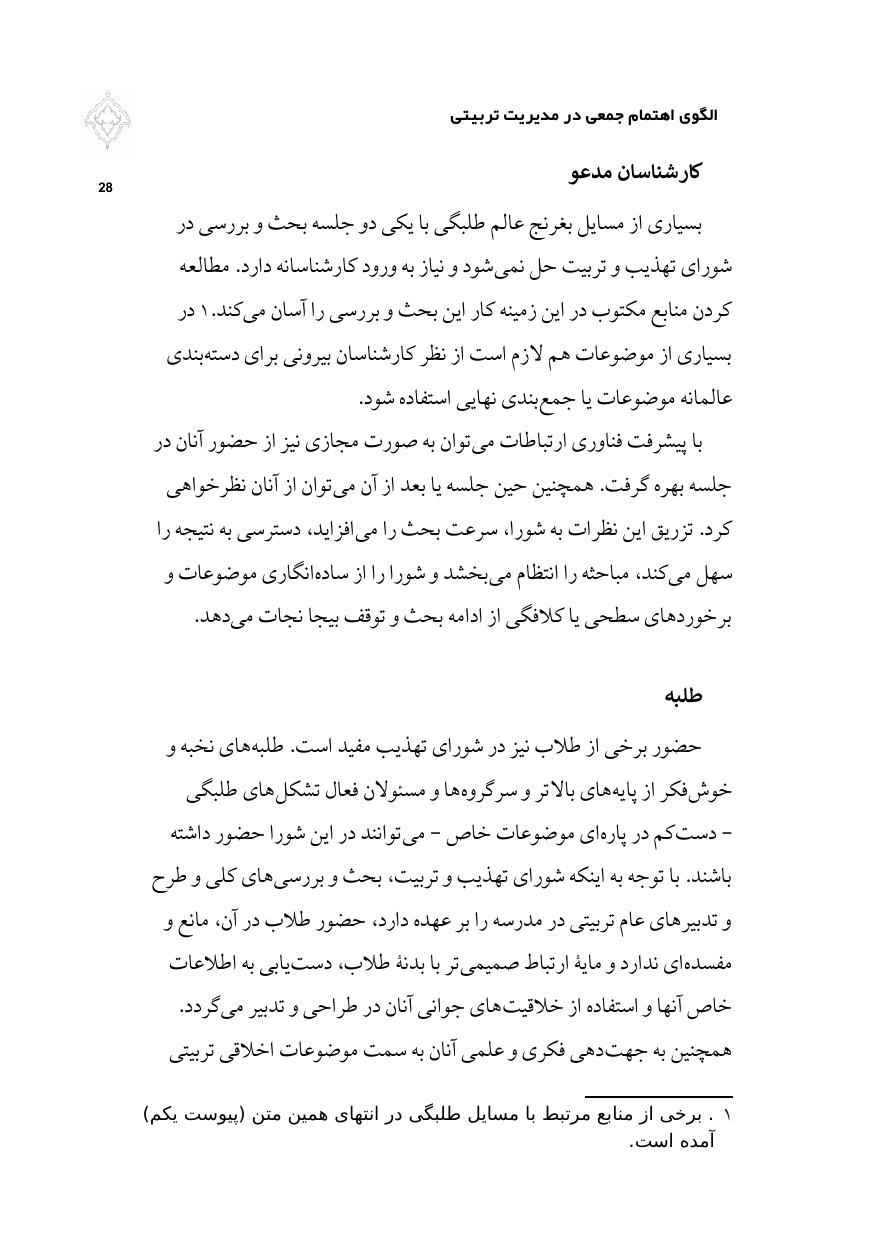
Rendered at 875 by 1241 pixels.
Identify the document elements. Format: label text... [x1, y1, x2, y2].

text با پیشرفت فناوری ارتباطات می‌توان به صورت مجازی نیز از حضور آنان در جلسه بهره گرفت. همچنین حین جلسه یا بعد از آن می‌توان از آنان نظرخواهی کرد. تزریق این نظرات به شورا، سرعت بحث را می‌افزاید، دسترسی به نتیجه را سهل می‌کند، مباحثه را انتظام می‌بخشد و شورا را از ساده‌انگاری موضوعات و برخوردهای سطحی یا کلافگی از ادامه بحث و توقف بیجا نجات می‌دهد. [142, 413, 732, 632]
subtitle کارشناسان مدعو [142, 146, 703, 189]
text بسیاری از مسایل بغرنج عالم طلبگی با یکی دو جلسه بحث و بررسی در شورای تهذیب و تربیت حل نمی‌شود و نیاز به ورود کارشناسانه دارد. مطالعه کردن منابع مکتوب در این زمینه کار این بحث و بررسی را آسان می‌کند. در بسیاری از موضوعات هم لازم است از نظر کارشناسان بیرونی برای دسته‌بندی عالمانه موضوعات یا جمع‌بندی نهایی استفاده شود. [142, 194, 732, 413]
subtitle طلبه [142, 669, 703, 713]
picture [78, 88, 136, 161]
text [142, 718, 732, 1065]
